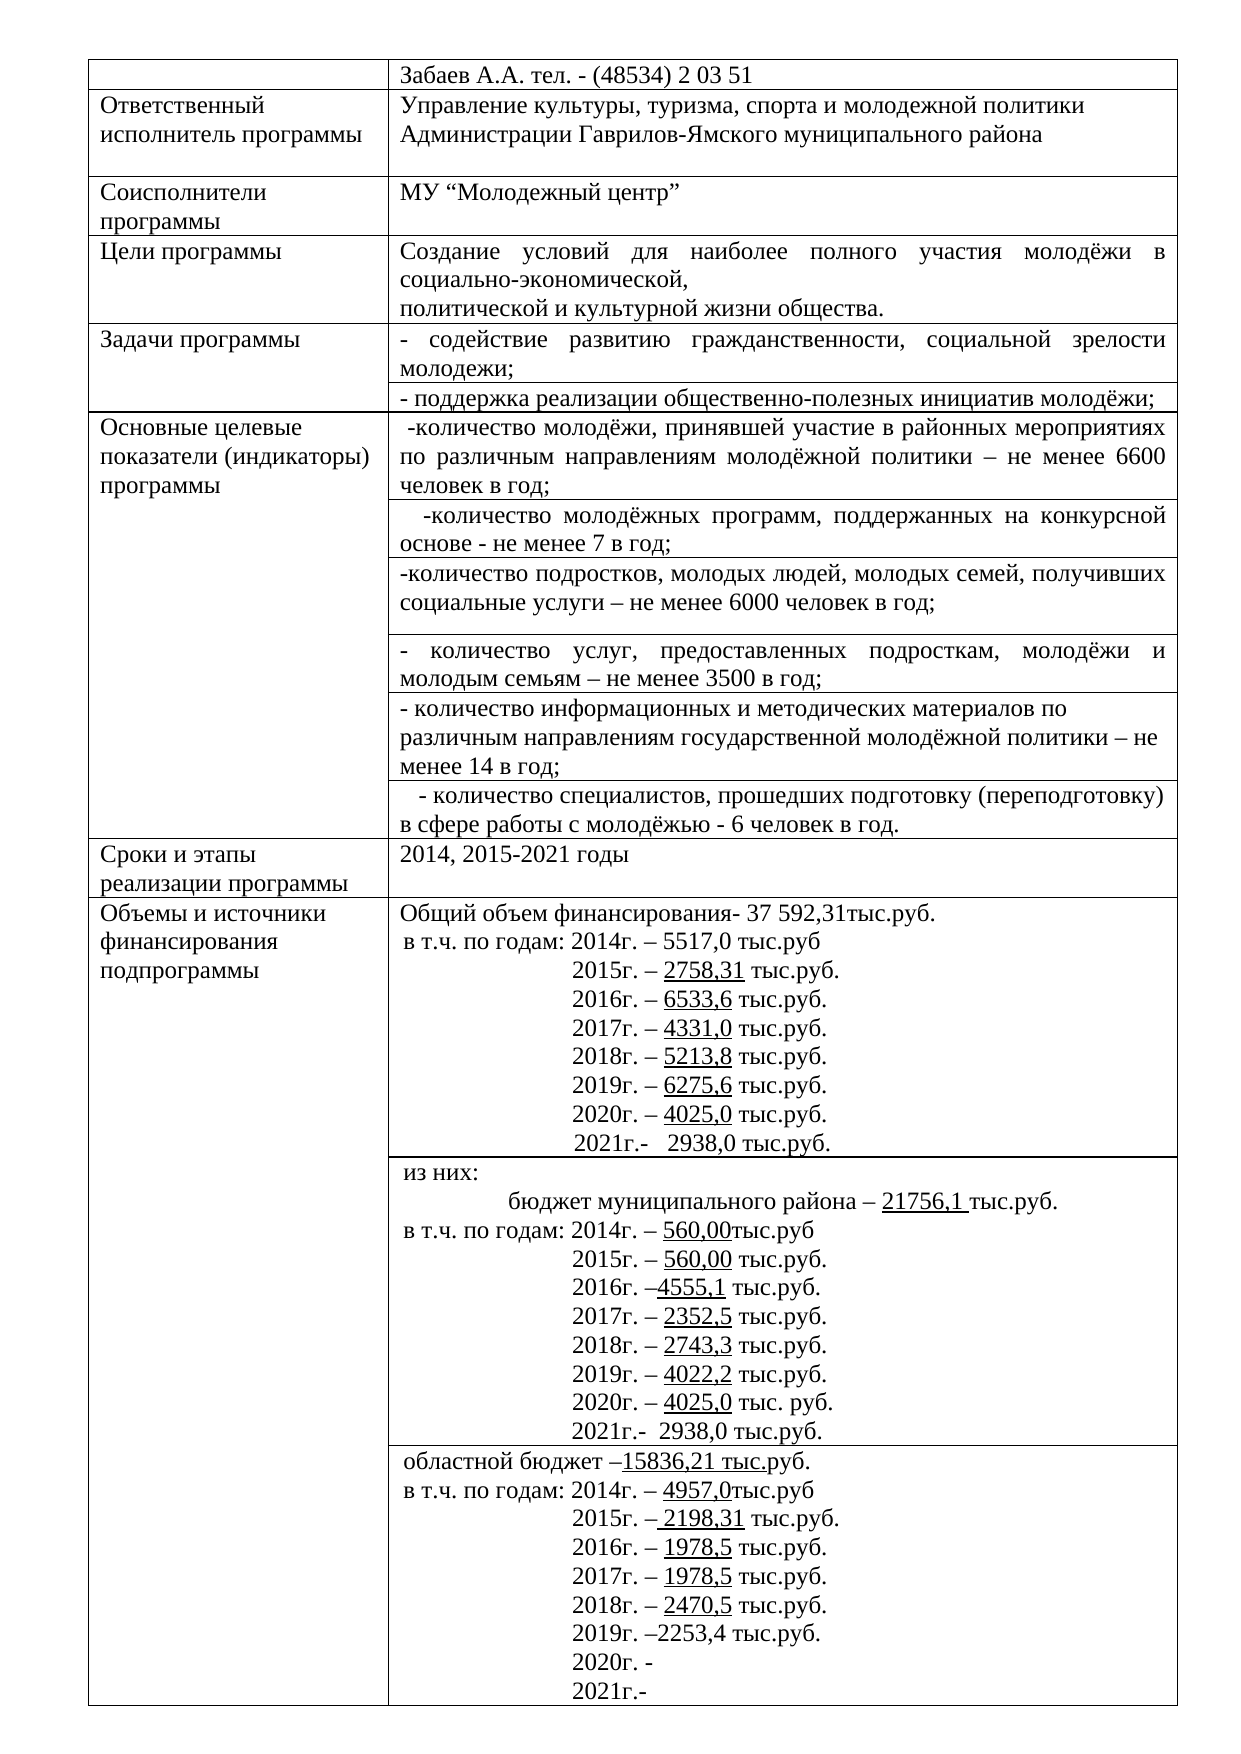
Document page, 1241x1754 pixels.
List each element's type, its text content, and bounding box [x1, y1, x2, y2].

table_cell Создание условий для наиболее полного участия молодёжи в социально-экономической, политической и культурной жизни общества. [389, 236, 1177, 323]
table_cell - количество услуг, предоставленных подросткам, молодёжи и молодым семьям – не менее 3500 в год; [389, 635, 1177, 692]
table_cell - количество информационных и методических материалов по различным направлениям государственной молодёжной политики – не менее 14 в год; [389, 693, 1177, 779]
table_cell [389, 60, 1177, 89]
table_cell МУ “Молодежный центр” [389, 177, 1177, 235]
table_cell Общий объем финансирования- 37 592,31тыс.руб. в т.ч. по годам: 2014г. – 5517,0 тыс.руб 2015г. – 2758,31 тыс.руб. 2016г. – 6533,6 тыс.руб. 2017г. – 4331,0 тыс.руб. 2018г. – 5213,8 тыс.руб. 2019г. – 6275,6 тыс.руб. 2020г. – 4025,0 тыс.руб. 2021г.- 2938,0 тыс.руб. [389, 898, 1177, 1156]
table_cell Ответственный исполнитель программы [89, 90, 388, 176]
table_cell - поддержка реализации общественно-полезных инициатив молодёжи; [389, 383, 1177, 411]
table_cell - количество специалистов, прошедших подготовку (переподготовку) в сфере работы с молодёжью - 6 человек в год. [389, 781, 1177, 838]
table_cell -количество подростков, молодых людей, молодых семей, получивших социальные услуги – не менее 6000 человек в год; [389, 558, 1177, 634]
table_cell Основные целевые показатели (индикаторы) программы [89, 413, 388, 838]
table_cell областной бюджет –15836,21 тыс.руб. в т.ч. по годам: 2014г. – 4957,0тыс.руб 2015г. – 2198,31 тыс.руб. 2016г. – 1978,5 тыс.руб. 2017г. – 1978,5 тыс.руб. 2018г. – 2470,5 тыс.руб. 2019г. –2253,4 тыс.руб. 2020г. - 2021г.- [389, 1446, 1177, 1705]
table_cell - содействие развитию гражданственности, социальной зрелости молодежи; [389, 324, 1177, 382]
table_cell Управление культуры, туризма, спорта и молодежной политики Администрации Гаврилов-Ямского муниципального района [389, 90, 1177, 176]
table_cell Цели программы [89, 236, 388, 323]
table_cell из них: бюджет муниципального района – 21756,1 тыс.руб. в т.ч. по годам: 2014г. – 560,00тыс.руб 2015г. – 560,00 тыс.руб. 2016г. –4555,1 тыс.руб. 2017г. – 2352,5 тыс.руб. 2018г. – 2743,3 тыс.руб. 2019г. – 4022,2 тыс.руб. 2020г. – 4025,0 тыс. руб. 2021г.- 2938,0 тыс.руб. [389, 1158, 1177, 1445]
table_cell Сроки и этапы реализации программы [89, 839, 388, 897]
table_cell 2014, 2015-2021 годы [389, 839, 1177, 897]
table_cell Задачи программы [89, 324, 388, 411]
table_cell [89, 60, 388, 89]
table_cell Соисполнители программы [89, 177, 388, 235]
table_cell Объемы и источники финансирования подпрограммы [89, 898, 388, 1705]
table_cell -количество молодёжи, принявшей участие в районных мероприятиях по различным направлениям молодёжной политики – не менее 6600 человек в год; [389, 413, 1177, 499]
table_cell -количество молодёжных программ, поддержанных на конкурсной основе - не менее 7 в год; [389, 500, 1177, 557]
